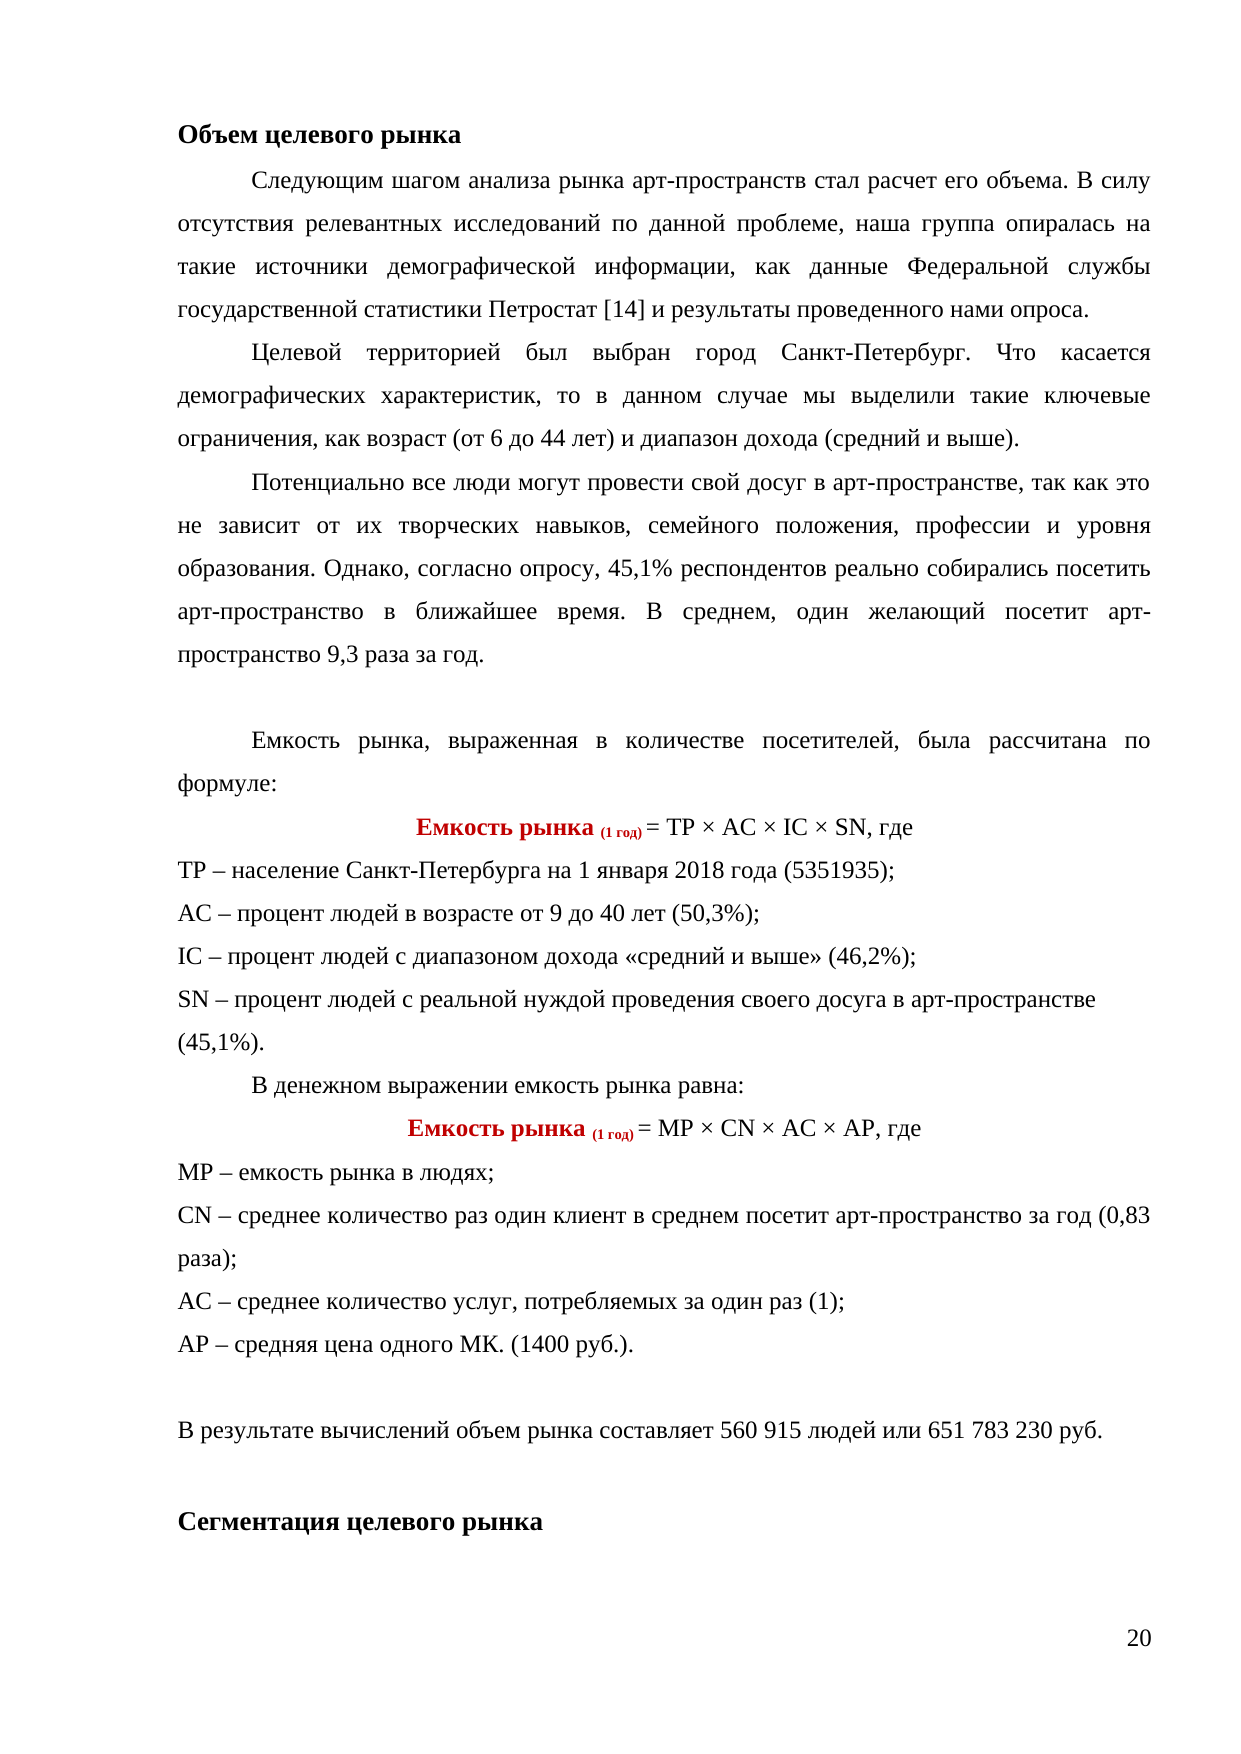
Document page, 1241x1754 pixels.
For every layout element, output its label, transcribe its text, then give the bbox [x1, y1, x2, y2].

text AP – средняя цена одного МК. (1400 руб.). [177, 1329, 1152, 1358]
text Потенциально все люди могут провести свой досуг в арт-пространстве, так как это не зависит от их творческих навыков, семейного положения, профессии и уровня образования. Однако, согласно опросу, 45,1% респондентов реально собирались посетить арт-пространство в ближайшее время. В среднем, один желающий посетит арт-пространство 9,3 раза за год. [177, 467, 1152, 668]
text Емкость рынка, выраженная в количестве посетителей, была рассчитана по формуле: [177, 725, 1152, 797]
subtitle Сегментация целевого рынка [177, 1505, 1152, 1536]
text Целевой территорией был выбран город Санкт-Петербург. Что касается демографических характеристик, то в данном случае мы выделили такие ключевые ограничения, как возраст (от 6 до 44 лет) и диапазон дохода (средний и выше). [177, 337, 1152, 452]
text AC – среднее количество услуг, потребляемых за один раз (1); [177, 1286, 1152, 1315]
text Следующим шагом анализа рынка арт-пространств стал расчет его объема. В силу отсутствия релевантных исследований по данной проблеме, наша группа опиралась на такие источники демографической информации, как данные Федеральной службы государственной статистики Петростат [14] и результаты проведенного нами опроса. [177, 165, 1152, 323]
text IC – процент людей с диапазоном дохода «средний и выше» (46,2%); [177, 941, 1152, 970]
text В денежном выражении емкость рынка равна: [177, 1070, 1152, 1099]
subtitle Объем целевого рынка [177, 118, 1152, 149]
text СN – среднее количество раз один клиент в среднем посетит арт-пространство за год (0,83 раза); [177, 1200, 1152, 1272]
text Емкость рынка (1 год) = MP × CN × AC × AP, где [177, 1113, 1152, 1142]
text В результате вычислений объем рынка составляет 560 915 людей или 651 783 230 руб. [177, 1415, 1152, 1444]
text SN – процент людей с реальной нуждой проведения своего досуга в арт-пространстве (45,1%). [177, 984, 1152, 1056]
text АC – процент людей в возрасте от 9 до 40 лет (50,3%); [177, 898, 1152, 927]
text Емкость рынка (1 год) = TP × AC × IC × SN, где [177, 812, 1152, 840]
text MP – емкость рынка в людях; [177, 1157, 1152, 1185]
text TP – население Санкт-Петербурга на 1 января 2018 года (5351935); [177, 855, 1152, 883]
